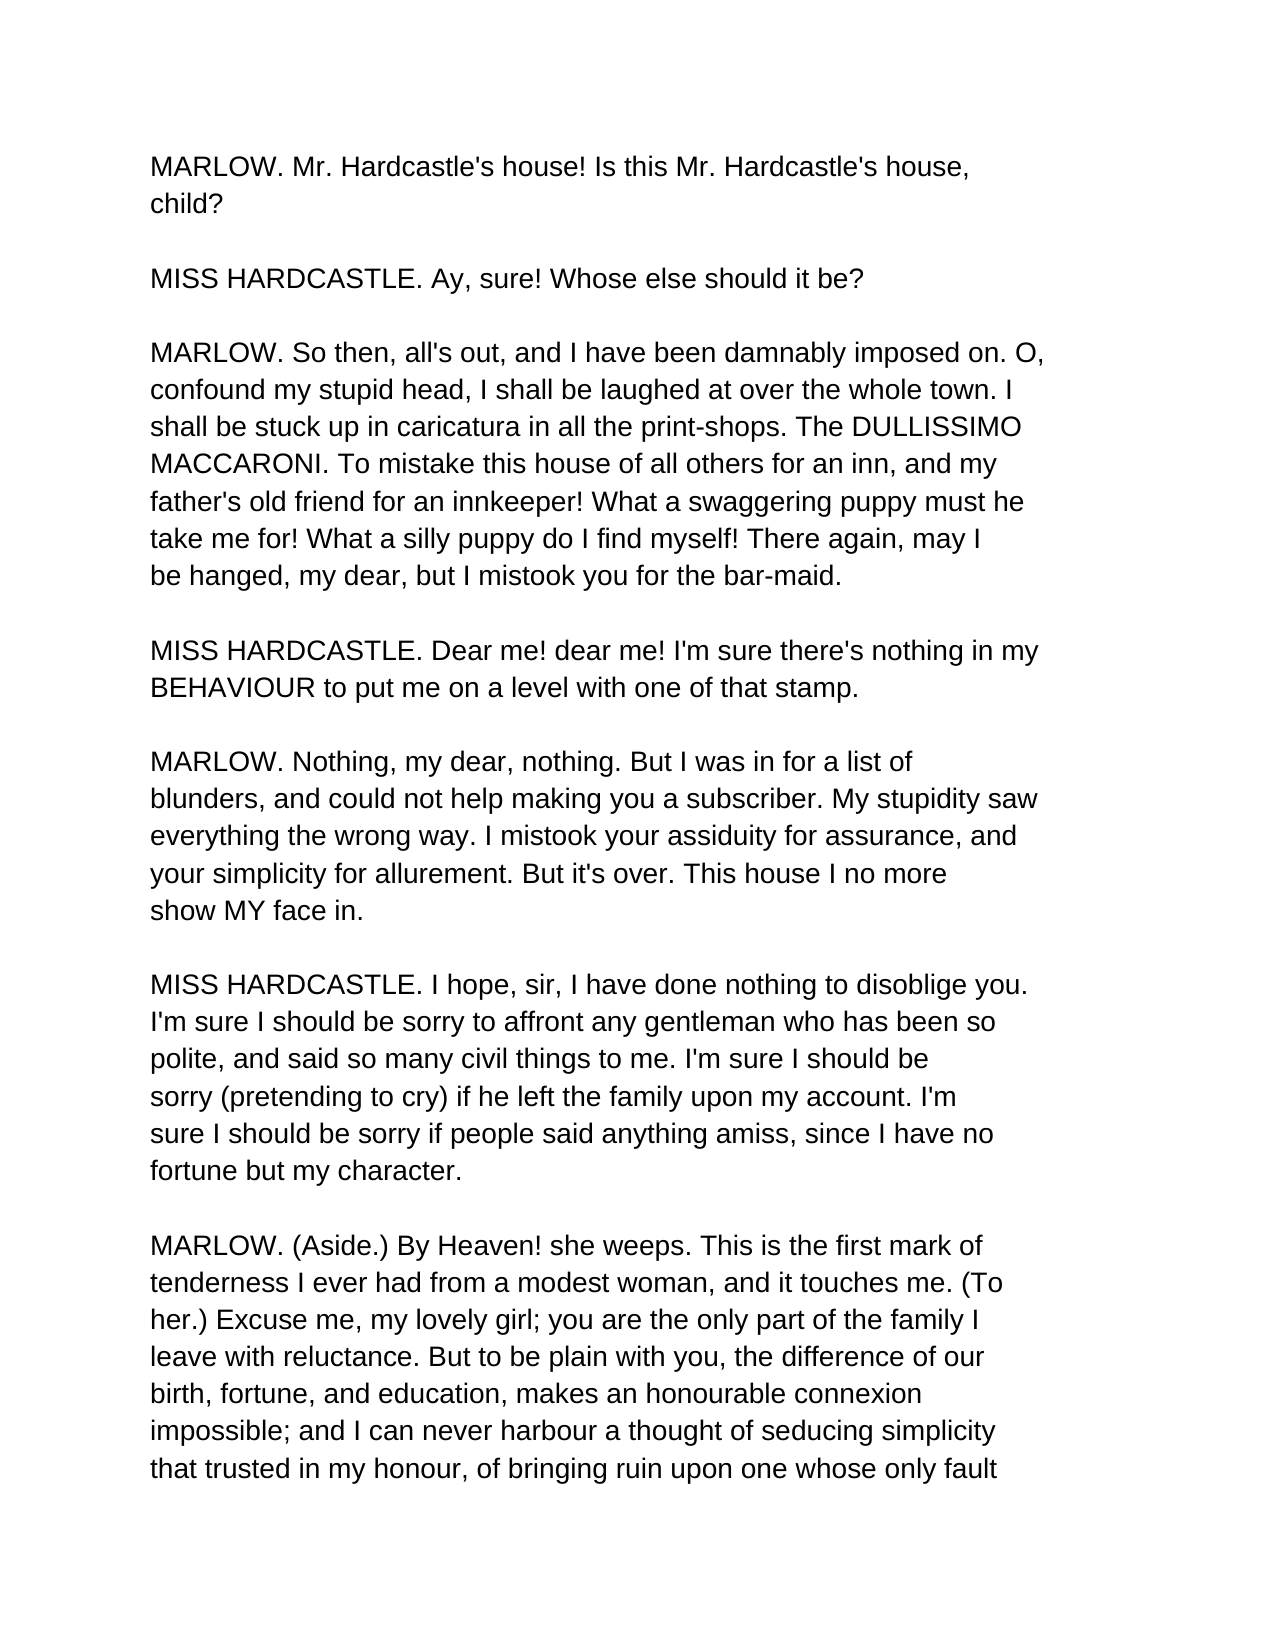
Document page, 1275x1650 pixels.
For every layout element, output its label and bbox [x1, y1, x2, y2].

text [150, 150, 1125, 1484]
